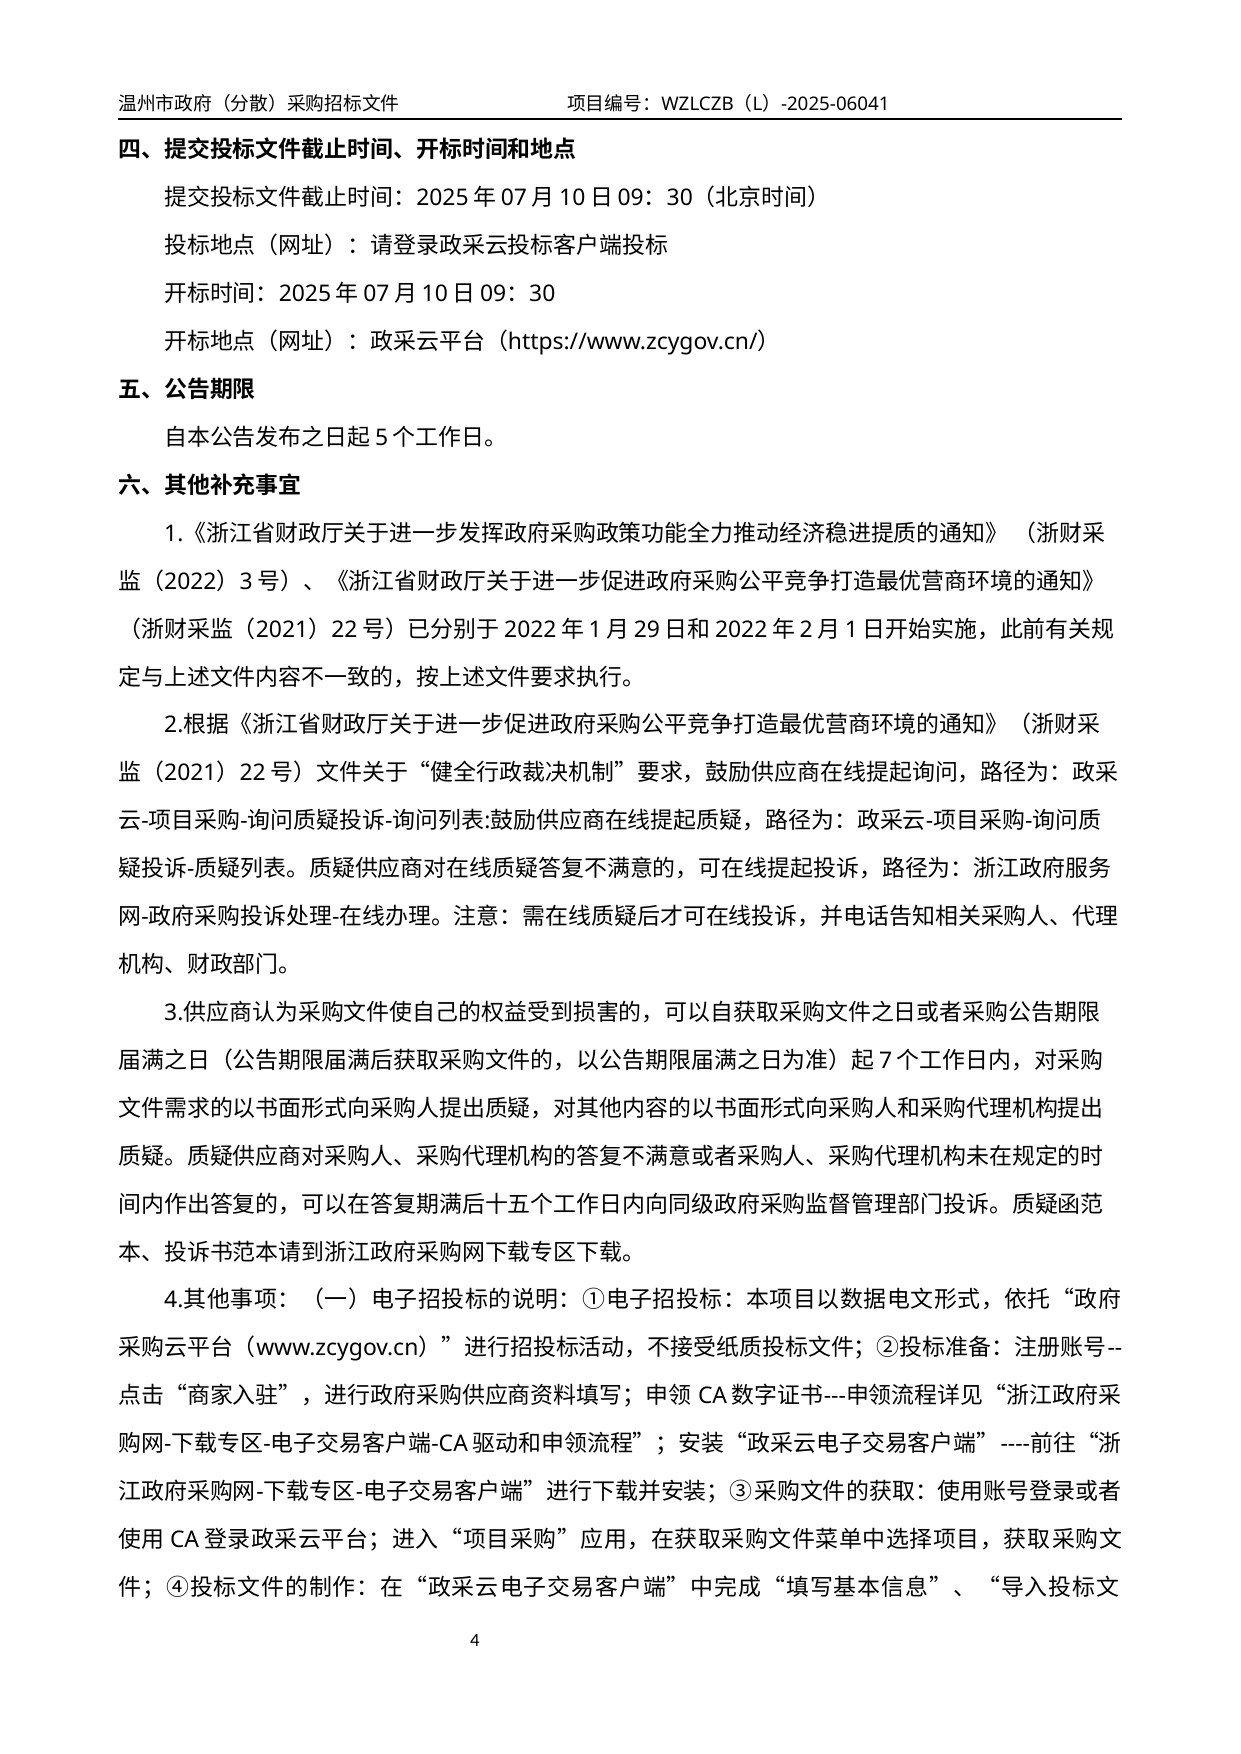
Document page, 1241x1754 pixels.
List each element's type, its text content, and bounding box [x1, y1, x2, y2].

text 提交投标文件截止时间：2025年07月10日09：30（北京时间） [118, 167, 1122, 215]
text 开标地点（网址）：政采云平台（https://www.zcygov.cn/） [118, 311, 1122, 359]
text 四、提交投标文件截止时间、开标时间和地点 [118, 120, 1122, 167]
text 1.《浙江省财政厅关于进一步发挥政府采购政策功能全力推动经济稳进提质的通知》 （浙财采监（2022）3号）、《浙江省财政厅关于进一步促进政府采购公平竞争打造最优营商环境的通知》（浙财采监（2021）22号）已分别于2022年1月29日和2022年2月1日开始实施，此前有关规定与上述文件内容不一致的，按上述文件要求执行。 [118, 503, 1122, 694]
text 投标地点（网址）：请登录政采云投标客户端投标 [118, 215, 1122, 263]
text 3.供应商认为采购文件使自己的权益受到损害的，可以自获取采购文件之日或者采购公告期限届满之日（公告期限届满后获取采购文件的，以公告期限届满之日为准）起7个工作日内，对采购文件需求的以书面形式向采购人提出质疑，对其他内容的以书面形式向采购人和采购代理机构提出质疑。质疑供应商对采购人、采购代理机构的答复不满意或者采购人、采购代理机构未在规定的时间内作出答复的，可以在答复期满后十五个工作日内向同级政府采购监督管理部门投诉。质疑函范本、投诉书范本请到浙江政府采购网下载专区下载。 [118, 982, 1122, 1269]
text 六、其他补充事宜 [118, 455, 1122, 503]
text 五、公告期限 [118, 359, 1122, 407]
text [118, 1269, 1122, 1605]
text 2.根据《浙江省财政厅关于进一步促进政府采购公平竞争打造最优营商环境的通知》（浙财采监（2021）22号）文件关于“健全行政裁决机制”要求，鼓励供应商在线提起询问，路径为：政采云-项目采购-询问质疑投诉-询问列表:鼓励供应商在线提起质疑，路径为：政采云-项目采购-询问质疑投诉-质疑列表。质疑供应商对在线质疑答复不满意的，可在线提起投诉，路径为：浙江政府服务网-政府采购投诉处理-在线办理。注意：需在线质疑后才可在线投诉，并电话告知相关采购人、代理机构、财政部门。 [118, 694, 1122, 982]
text 开标时间：2025年07月10日09：30 [118, 263, 1122, 311]
text 自本公告发布之日起5个工作日。 [118, 407, 1122, 455]
